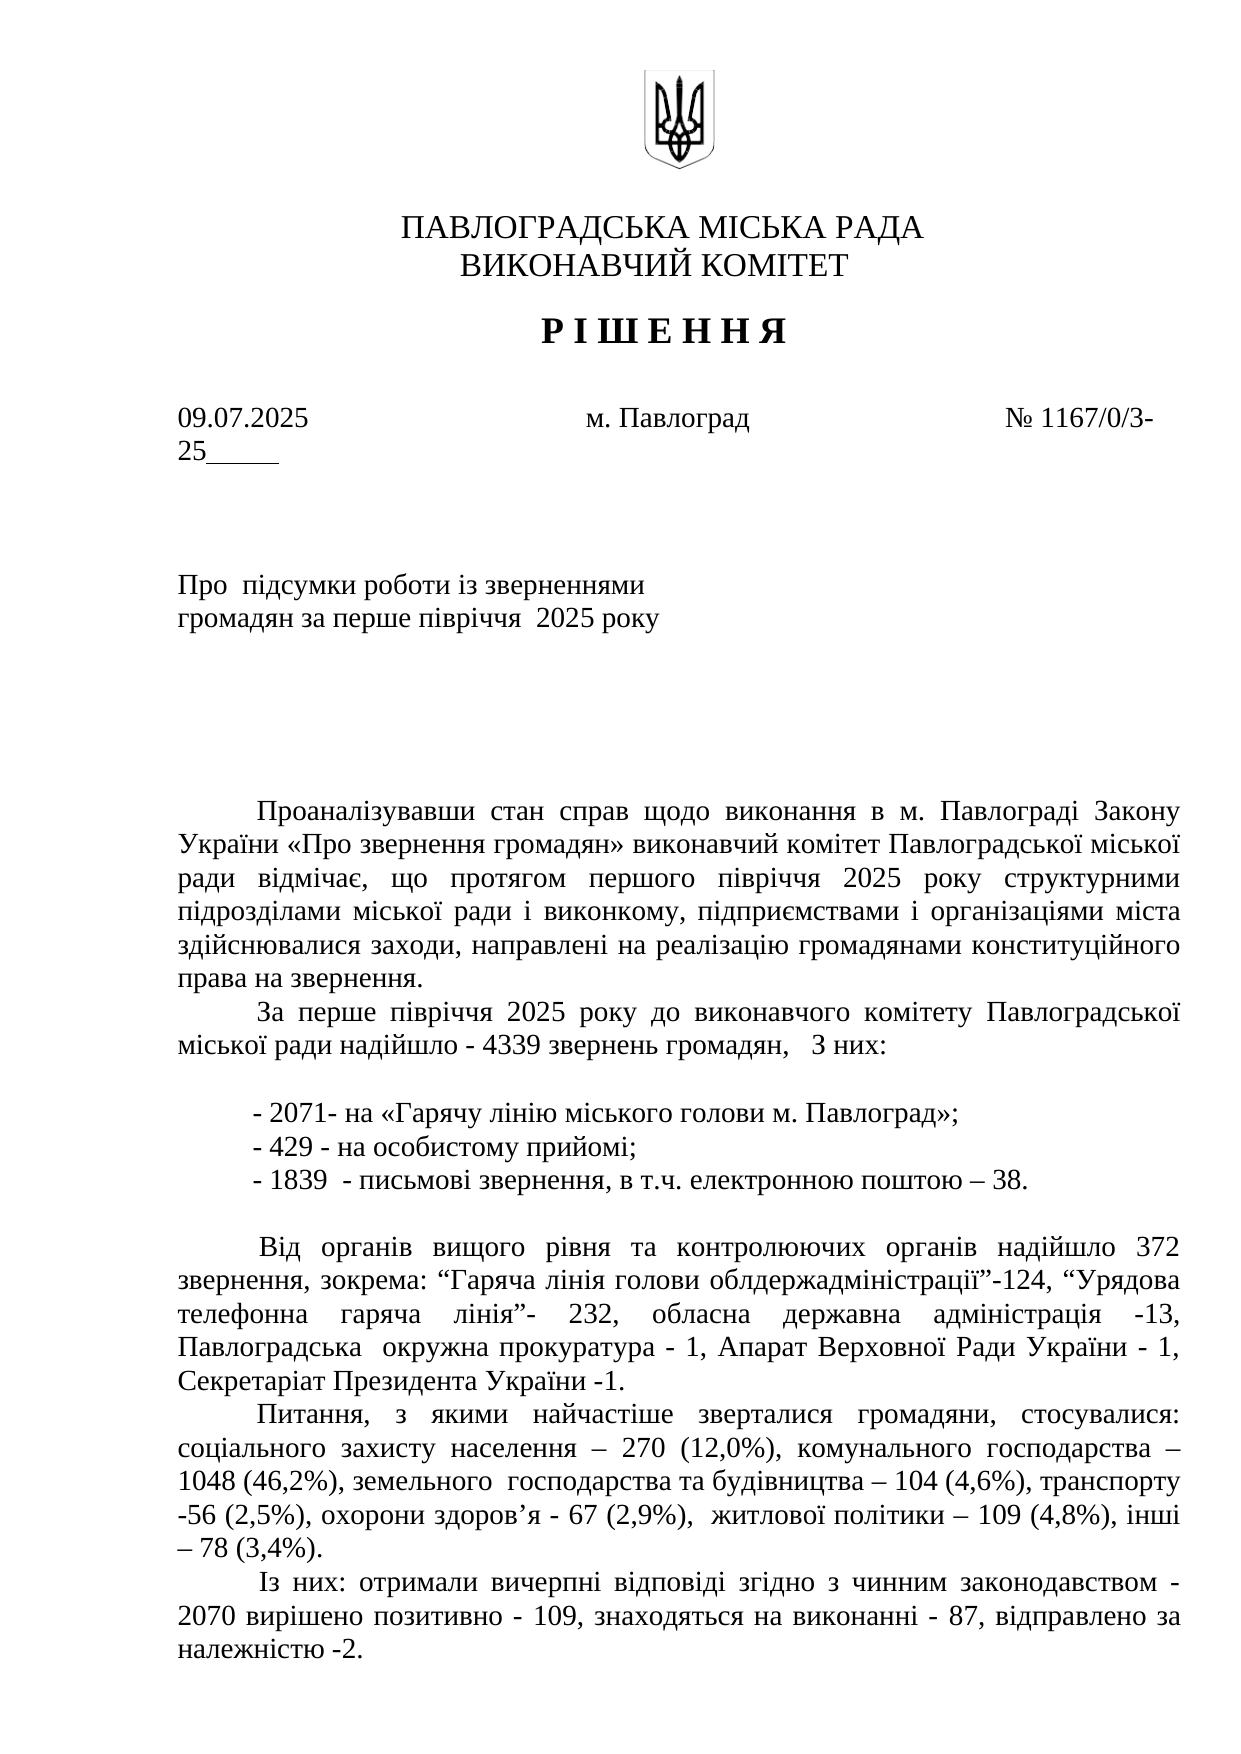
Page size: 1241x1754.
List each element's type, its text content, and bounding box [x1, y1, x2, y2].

text ПАВЛОГРАДСЬКА МІСЬКА РАДА [52, 207, 1181, 246]
text Про підсумки роботи із зверненнями громадян за перше півріччя 2025 року [177, 568, 664, 635]
text 09.07.2025 м. Павлоград № 1167/0/3-25 [177, 400, 1181, 467]
text - 1839 - письмові звернення, в т.ч. електронною поштою – 38. [252, 1162, 1181, 1196]
text Питання, з якими найчастіше зверталися громадяни, стосувалися: соціального захисту населення – 270 (12,0%), комунального господарства – 1048 (46,2%), земельного господарства та будівництва – 104 (4,6%), транспорту -56 (2,5%), охорони здоров’я - 67 (2,9%), житлової політики – 109 (4,8%), інші – 78 (3,4%). [177, 1397, 1181, 1565]
subtitle Р І Ш Е Н Н Я [52, 309, 1181, 352]
text Від органів вищого рівня та контролюючих органів надійшло 372 звернення, зокрема: “Гаряча лінія голови облдержадміністрації”-124, “Урядова телефонна гаряча лінія”- 232, обласна державна адміністрація -13, Павлоградська окружна прокуратура - 1, Апарат Верховної Ради України - 1, Секретаріат Президента України -1. [177, 1229, 1181, 1397]
text Із них: отримали вичерпні відповіді згідно з чинним законодавством - 2070 вирішено позитивно - 109, знаходяться на виконанні - 87, відправлено за належністю -2. [177, 1565, 1181, 1665]
text - 429 - на особистому прийомі; [252, 1129, 1181, 1162]
text За перше півріччя 2025 року до виконавчого комітету Павлоградської міської ради надійшло - 4339 звернень громадян, З них: [177, 994, 1181, 1062]
text ВИКОНАВЧИЙ КОМІТЕТ [52, 246, 1181, 284]
text - 2071- на «Гарячу лінію міського голови м. Павлоград»; [252, 1095, 1181, 1129]
text Проаналізувавши стан справ щодо виконання в м. Павлограді Закону України «Про звернення громадян» виконавчий комітет Павлоградської міської ради відмічає, що протягом першого півріччя 2025 року структурними підрозділами міської ради і виконкому, підприємствами і організаціями міста здійснювалися заходи, направлені на реалізацію громадянами конституційного права на звернення. [177, 793, 1181, 994]
